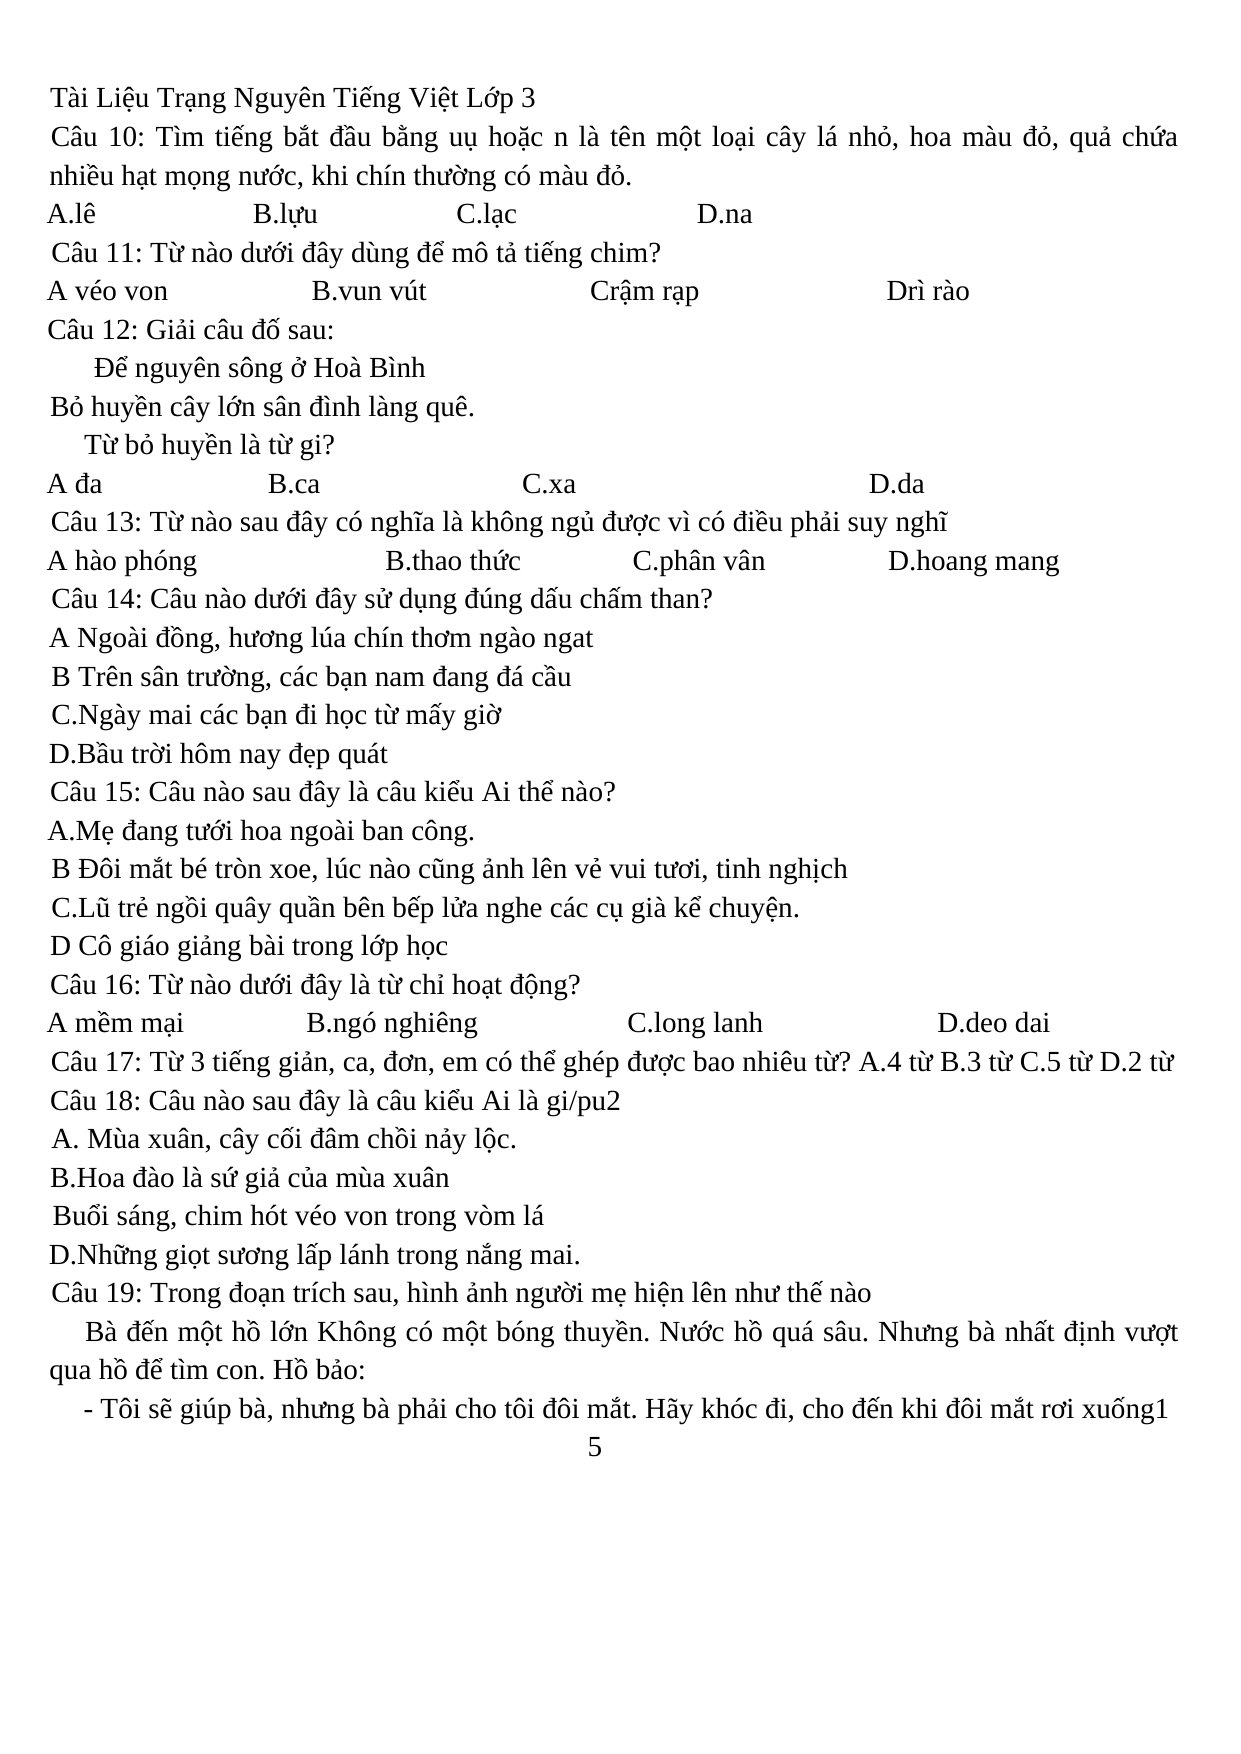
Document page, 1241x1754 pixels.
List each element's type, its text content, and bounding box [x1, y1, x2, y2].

text A đa B.ca C.xa D.da [46, 466, 1180, 499]
text D Cô giáo giảng bài trong lớp học [46, 928, 1180, 962]
text Bỏ huyền cây lớn sân đình làng quê. [46, 389, 1180, 422]
text B Trên sân trường, các bạn nam đang đá cầu [46, 659, 1180, 692]
text A mềm mại B.ngó nghiêng C.long lanh D.deo dai [46, 1006, 1180, 1039]
text Câu 17: Từ 3 tiếng giản, ca, đơn, em có thể ghép được bao nhiêu từ? A.4 từ B.3 từ C.5 từ D.2 từ [48, 1044, 1180, 1078]
text Câu 14: Câu nào dưới đây sử dụng đúng dấu chấm than? [46, 582, 1180, 615]
text A.Mẹ đang tưới hoa ngoài ban công. [46, 813, 1180, 846]
text Câu 13: Từ nào sau đây có nghĩa là không ngủ được vì có điều phải suy nghĩ [46, 504, 1180, 538]
text D.Bầu trời hôm nay đẹp quát [46, 736, 1180, 769]
text Để nguyên sông ở Hoà Bình [46, 350, 1180, 384]
text Câu 16: Từ nào dưới đây là từ chỉ hoạt động? [46, 967, 1180, 1001]
text Câu 15: Câu nào sau đây là câu kiểu Ai thể nào? [46, 774, 1180, 808]
text Câu 19: Trong đoạn trích sau, hình ảnh người mẹ hiện lên như thế nào [46, 1275, 1180, 1309]
text Câu 11: Từ nào dưới đây dùng để mô tả tiếng chim? [46, 235, 1180, 268]
text C.Ngày mai các bạn đi học từ mấy giờ [46, 697, 1180, 731]
text A.lê B.lựu C.lạc D.na [46, 196, 1180, 230]
text Câu 18: Câu nào sau đây là câu kiểu Ai là gi/pu2 [46, 1083, 1180, 1116]
text - Tôi sẽ giúp bà, nhưng bà phải cho tôi đôi mắt. Hãy khóc đi, cho đến khi đôi mắt rơi xuống1 [48, 1391, 1180, 1424]
text Câu 12: Giải câu đố sau: [46, 312, 1180, 345]
text A Ngoài đồng, hương lúa chín thơm ngào ngat [46, 620, 1180, 654]
text Buổi sáng, chim hót véo von trong vòm lá [46, 1198, 1180, 1232]
text A hào phóng B.thao thức C.phân vân D.hoang mang [46, 543, 1180, 577]
text Tài Liệu Trạng Nguyên Tiếng Việt Lớp 3 [46, 81, 1180, 114]
text A véo von B.vun vút Crậm rạp Drì rào [46, 273, 1180, 307]
text Bà đến một hồ lớn Không có một bóng thuyền. Nước hồ quá sâu. Nhưng bà nhất định vượt qua hồ để tìm con. Hồ bảo: [49, 1314, 1180, 1386]
text D.Những giọt sương lấp lánh trong nắng mai. [46, 1237, 1180, 1270]
text A. Mùa xuân, cây cối đâm chồi nảy lộc. [46, 1121, 1180, 1155]
text B Đôi mắt bé tròn xoe, lúc nào cũng ảnh lên vẻ vui tươi, tinh nghịch [46, 851, 1180, 885]
text Câu 10: Tìm tiếng bắt đầu bằng uụ hoặc n là tên một loại cây lá nhỏ, hoa màu đỏ, quả chứa nhiều hạt mọng nước, khi chín thường có màu đỏ. [49, 119, 1180, 191]
text Từ bỏ huyền là từ gi? [46, 427, 1180, 461]
text C.Lũ trẻ ngồi quây quần bên bếp lửa nghe các cụ già kể chuyện. [46, 890, 1180, 923]
text B.Hoa đào là sứ giả của mùa xuân [46, 1160, 1180, 1193]
text 5 [46, 1429, 1180, 1463]
